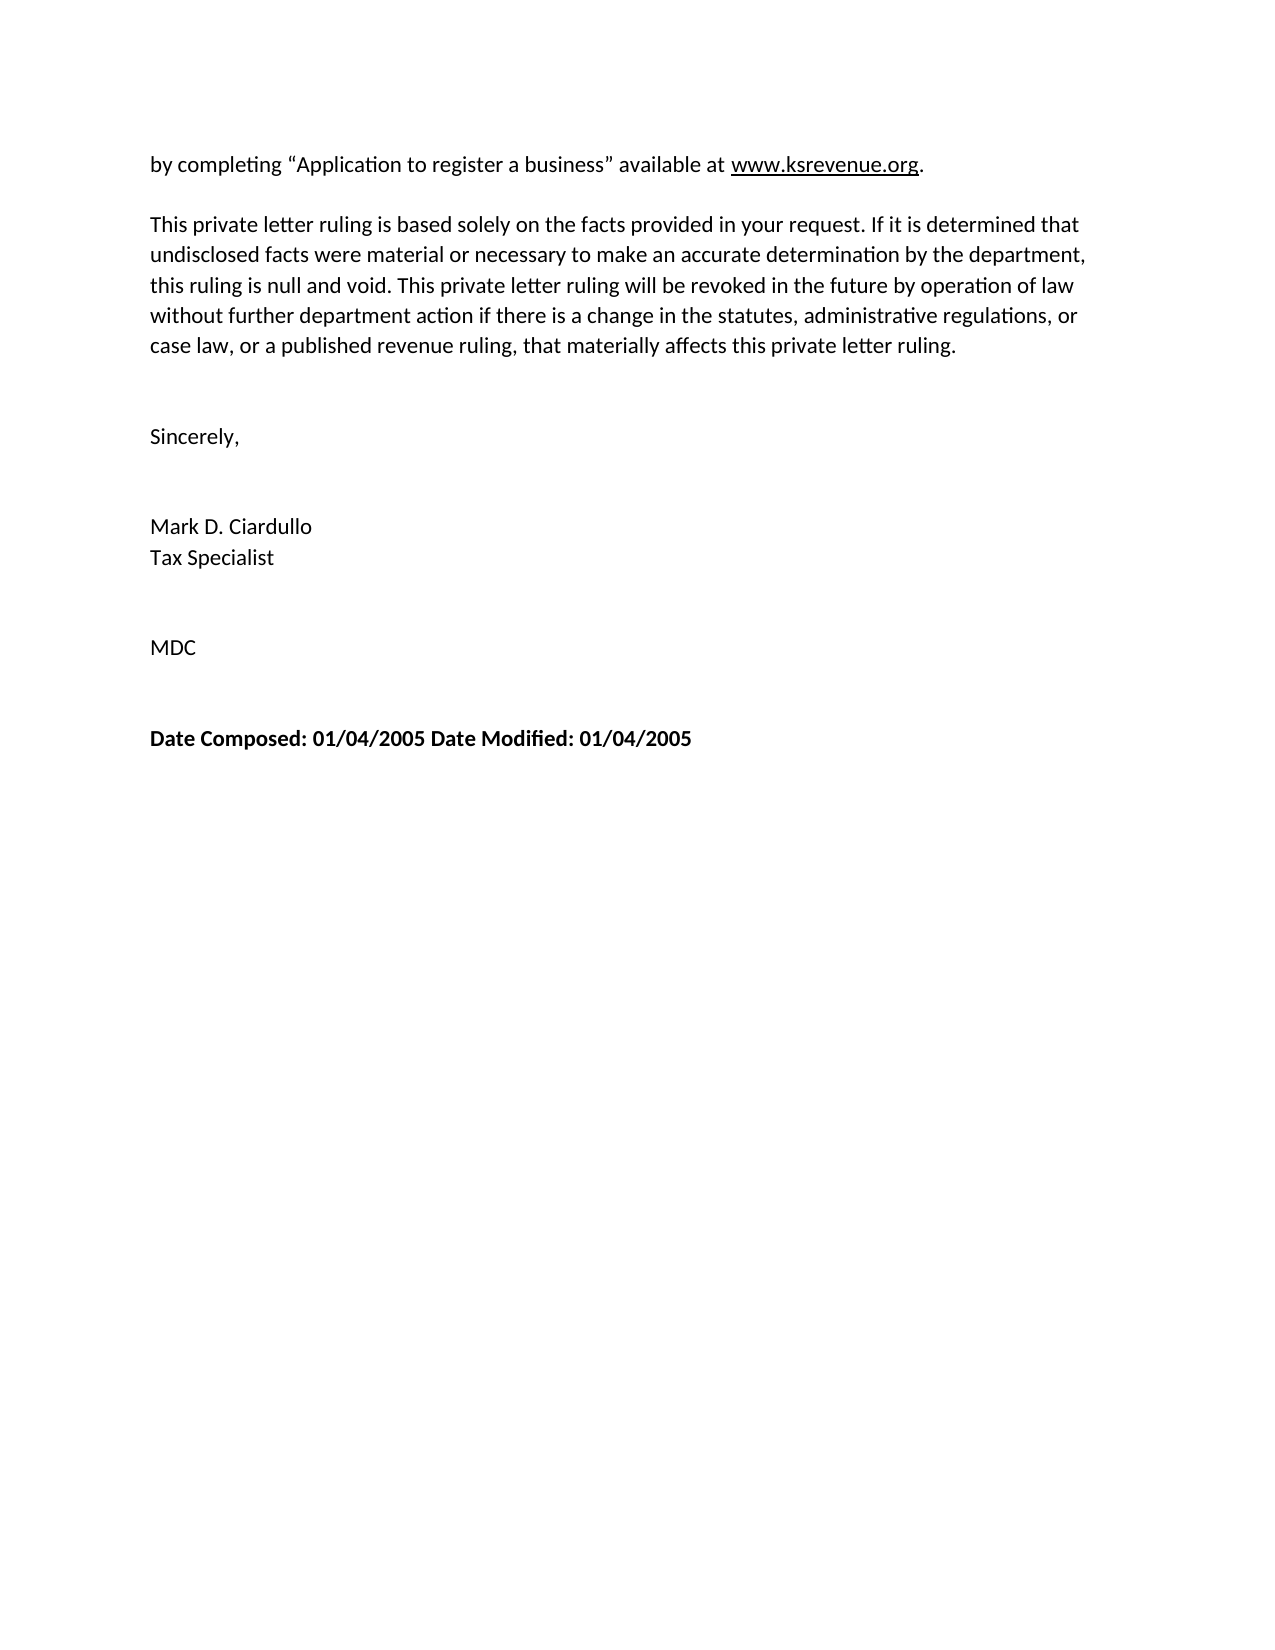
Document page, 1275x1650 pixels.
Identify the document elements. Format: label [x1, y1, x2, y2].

text [150, 150, 1125, 752]
